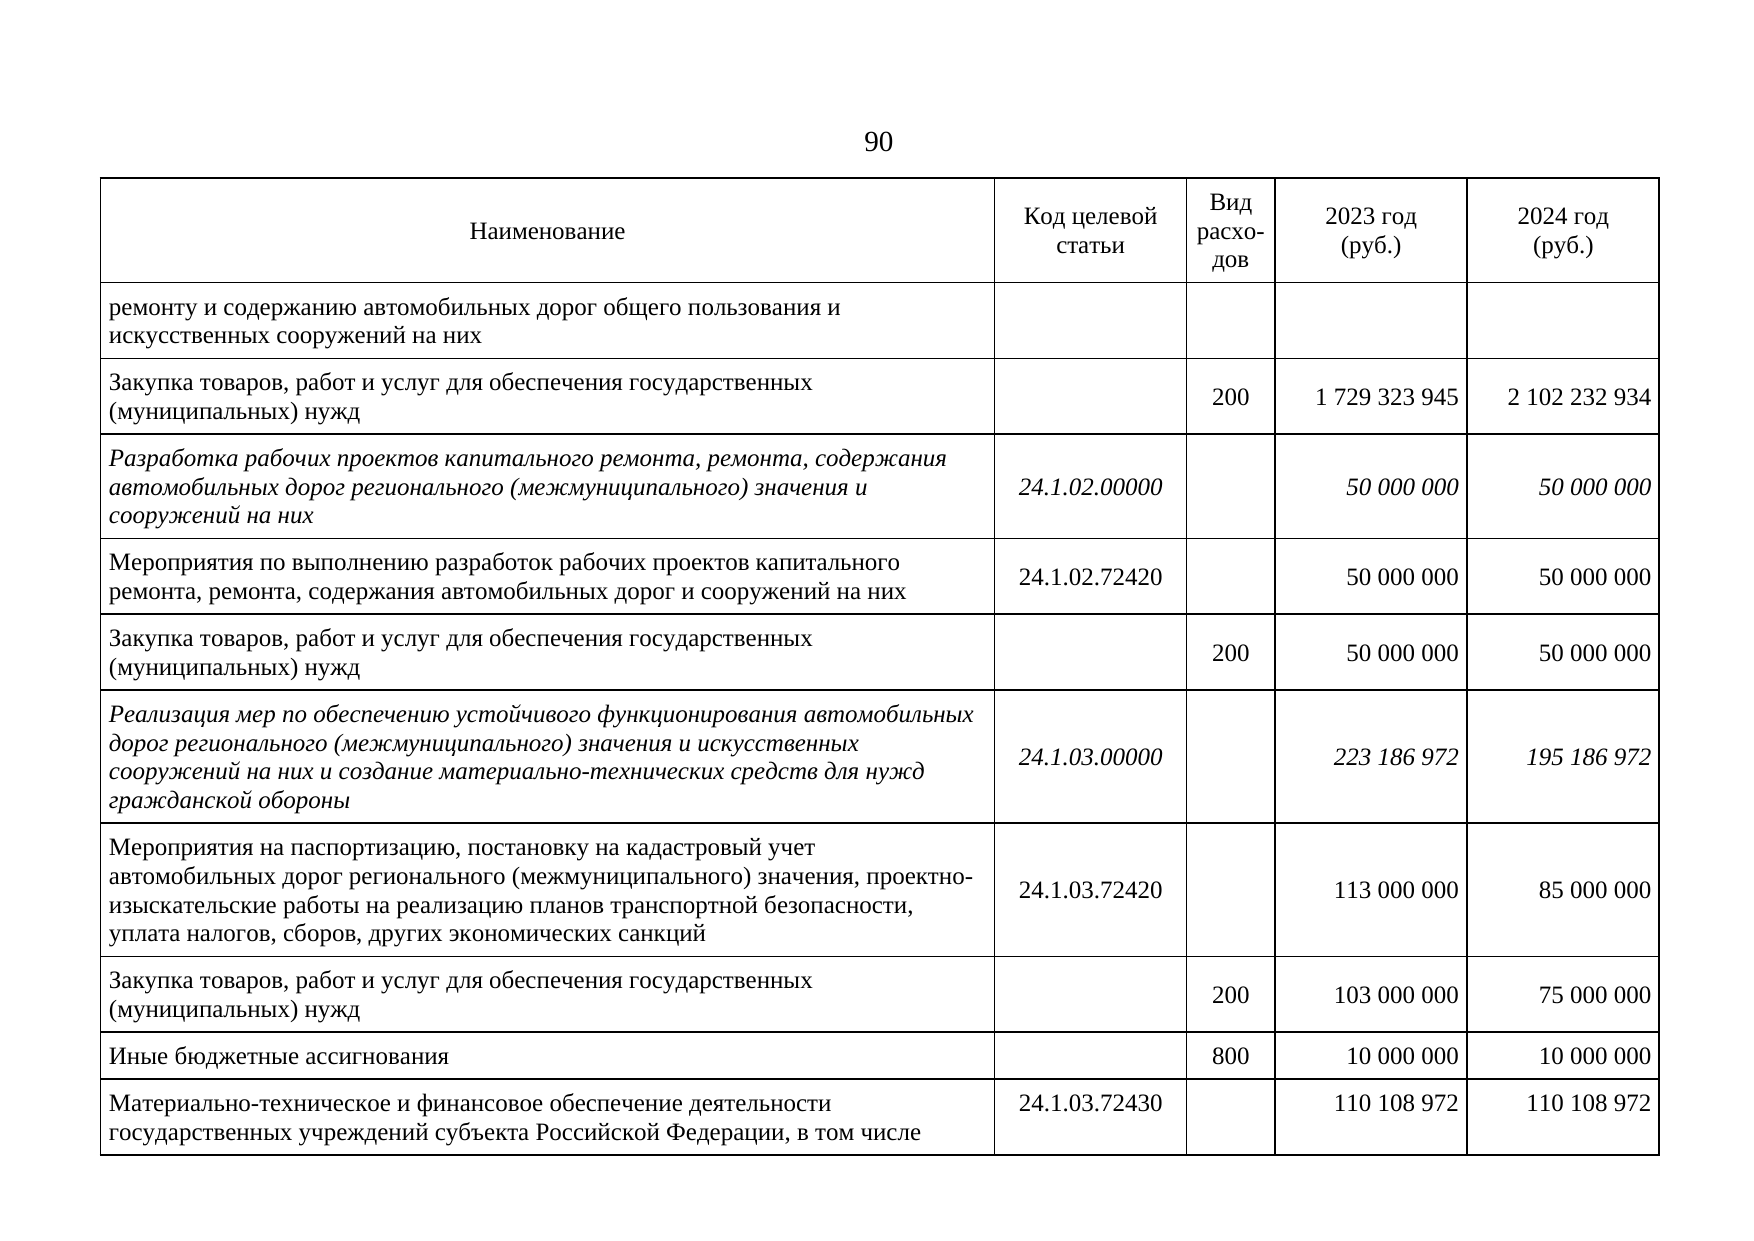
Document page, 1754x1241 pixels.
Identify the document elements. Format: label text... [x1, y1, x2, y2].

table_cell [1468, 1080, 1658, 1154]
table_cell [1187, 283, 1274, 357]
table_header Вид расхо-дов [1187, 179, 1274, 282]
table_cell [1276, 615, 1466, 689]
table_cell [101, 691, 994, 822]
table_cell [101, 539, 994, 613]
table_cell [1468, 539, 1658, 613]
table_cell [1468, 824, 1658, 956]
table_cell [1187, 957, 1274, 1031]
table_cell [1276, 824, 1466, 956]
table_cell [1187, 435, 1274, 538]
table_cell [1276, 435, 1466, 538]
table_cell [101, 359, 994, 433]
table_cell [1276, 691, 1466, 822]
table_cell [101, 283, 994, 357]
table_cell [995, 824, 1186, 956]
table_header Код целевой статьи [995, 179, 1186, 282]
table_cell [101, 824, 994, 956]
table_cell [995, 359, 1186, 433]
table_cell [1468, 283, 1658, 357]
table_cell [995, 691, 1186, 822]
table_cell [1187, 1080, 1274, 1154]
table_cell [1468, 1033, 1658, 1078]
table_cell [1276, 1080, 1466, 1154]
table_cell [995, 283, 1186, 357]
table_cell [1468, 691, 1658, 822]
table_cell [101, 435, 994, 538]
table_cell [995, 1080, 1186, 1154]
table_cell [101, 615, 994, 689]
table_header 2023 год (руб.) [1276, 179, 1466, 282]
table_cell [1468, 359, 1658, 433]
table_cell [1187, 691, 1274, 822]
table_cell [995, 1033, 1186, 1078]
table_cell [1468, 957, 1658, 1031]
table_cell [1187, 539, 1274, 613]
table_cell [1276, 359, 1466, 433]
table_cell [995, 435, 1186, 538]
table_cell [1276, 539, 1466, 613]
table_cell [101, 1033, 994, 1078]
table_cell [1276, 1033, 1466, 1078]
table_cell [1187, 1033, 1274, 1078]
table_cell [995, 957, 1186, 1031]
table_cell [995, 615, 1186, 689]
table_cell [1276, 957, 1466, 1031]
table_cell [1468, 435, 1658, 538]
table_header Наименование [101, 179, 994, 282]
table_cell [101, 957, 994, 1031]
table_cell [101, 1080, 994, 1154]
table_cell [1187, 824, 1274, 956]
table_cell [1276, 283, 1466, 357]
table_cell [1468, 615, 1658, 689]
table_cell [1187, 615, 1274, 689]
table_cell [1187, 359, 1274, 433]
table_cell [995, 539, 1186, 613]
table_header 2024 год (руб.) [1468, 179, 1658, 282]
